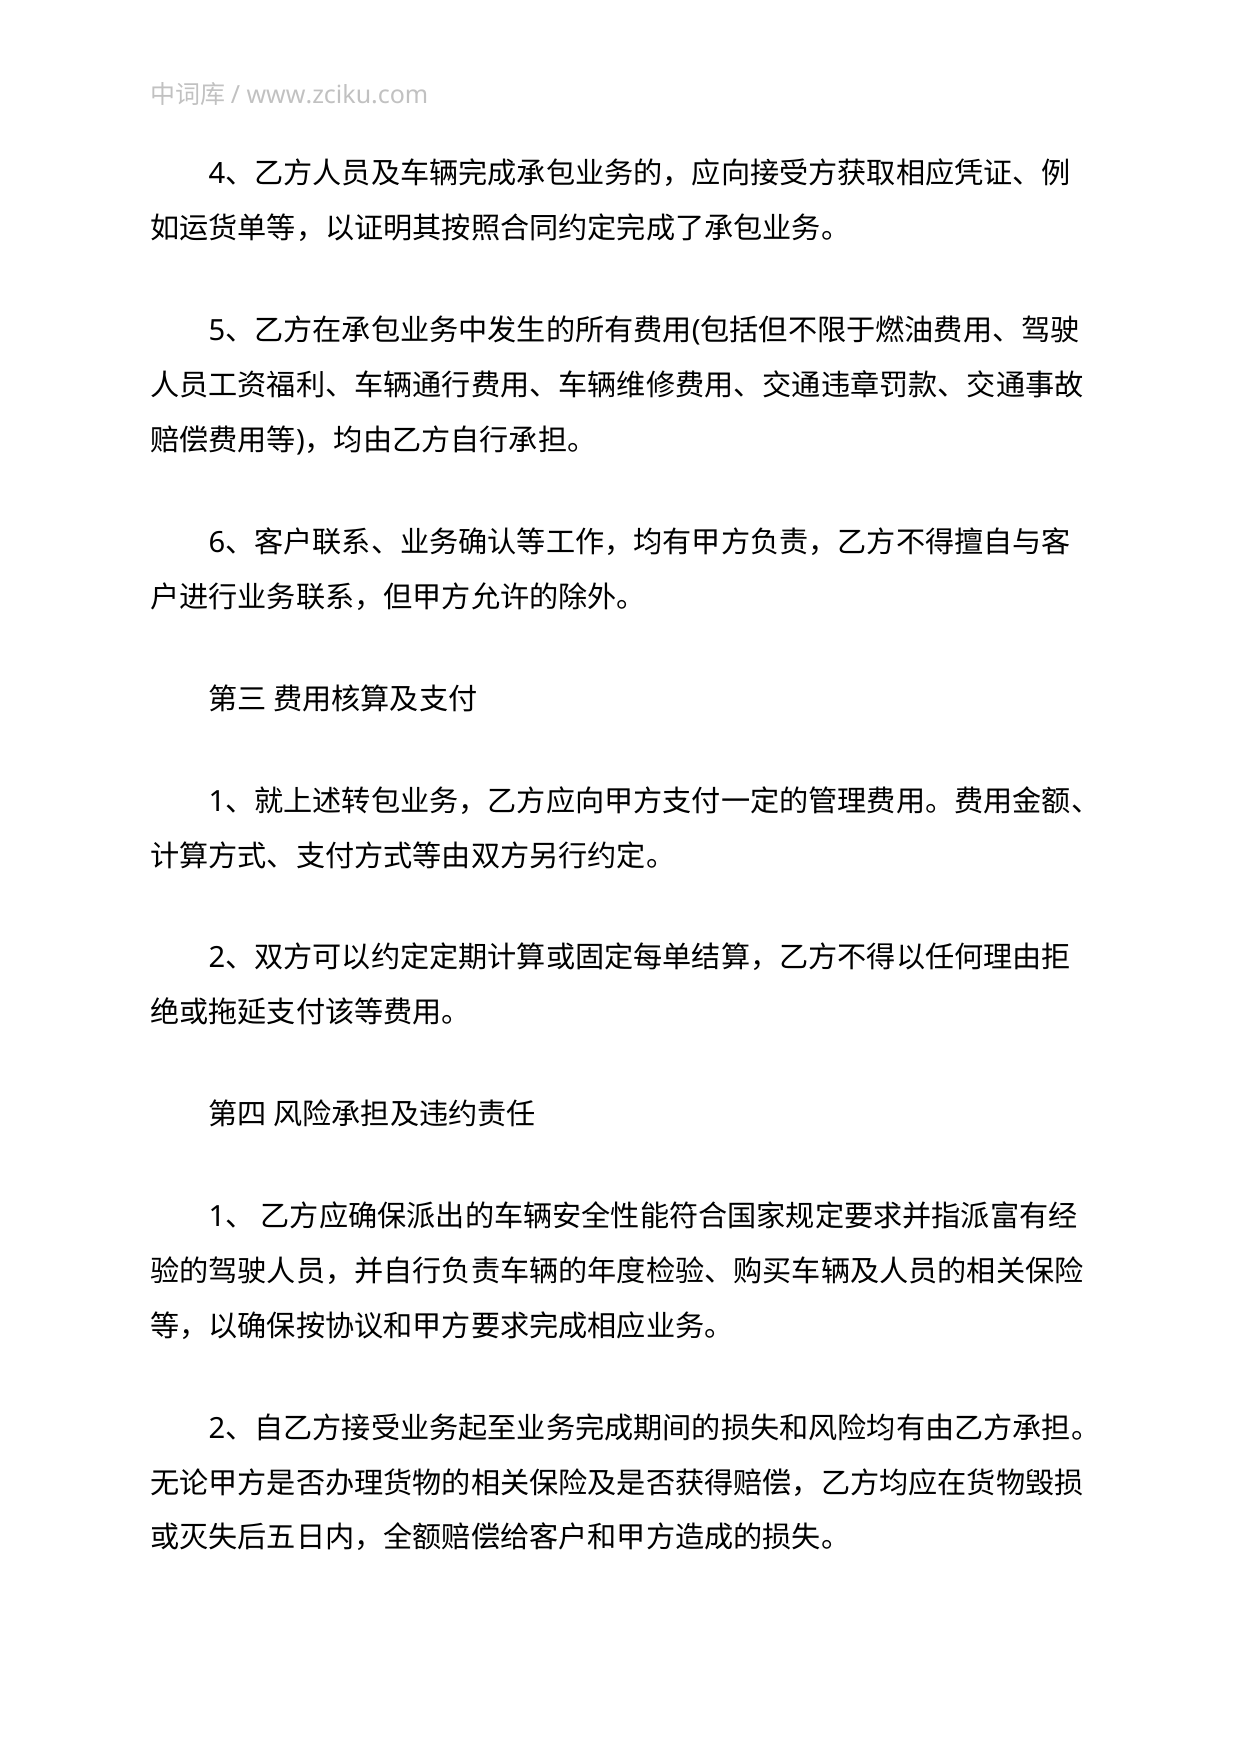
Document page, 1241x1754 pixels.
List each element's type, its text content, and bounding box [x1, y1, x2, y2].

text 6、客户联系、业务确认等工作，均有甲方负责，乙方不得擅自与客户进行业务联系，但甲方允许的除外。 [150, 519, 1090, 616]
text 1、 乙方应确保派出的车辆安全性能符合国家规定要求并指派富有经验的驾驶人员，并自行负责车辆的年度检验、购买车辆及人员的相关保险等，以确保按协议和甲方要求完成相应业务。 [150, 1192, 1090, 1345]
text 4、乙方人员及车辆完成承包业务的，应向接受方获取相应凭证、例如运货单等，以证明其按照合同约定完成了承包业务。 [150, 150, 1090, 247]
text 2、自乙方接受业务起至业务完成期间的损失和风险均有由乙方承担。无论甲方是否办理货物的相关保险及是否获得赔偿，乙方均应在货物毁损或灭失后五日内，全额赔偿给客户和甲方造成的损失。 [150, 1404, 1090, 1556]
text 2、双方可以约定定期计算或固定每单结算，乙方不得以任何理由拒绝或拖延支付该等费用。 [150, 934, 1090, 1031]
text 5、乙方在承包业务中发生的所有费用(包括但不限于燃油费用、驾驶人员工资福利、车辆通行费用、车辆维修费用、交通违章罚款、交通事故赔偿费用等)，均由乙方自行承担。 [150, 307, 1090, 459]
text 1、就上述转包业务，乙方应向甲方支付一定的管理费用。费用金额、计算方式、支付方式等由双方另行约定。 [150, 777, 1090, 874]
text 第四 风险承担及违约责任 [150, 1091, 1090, 1133]
text 第三 费用核算及支付 [150, 675, 1090, 718]
